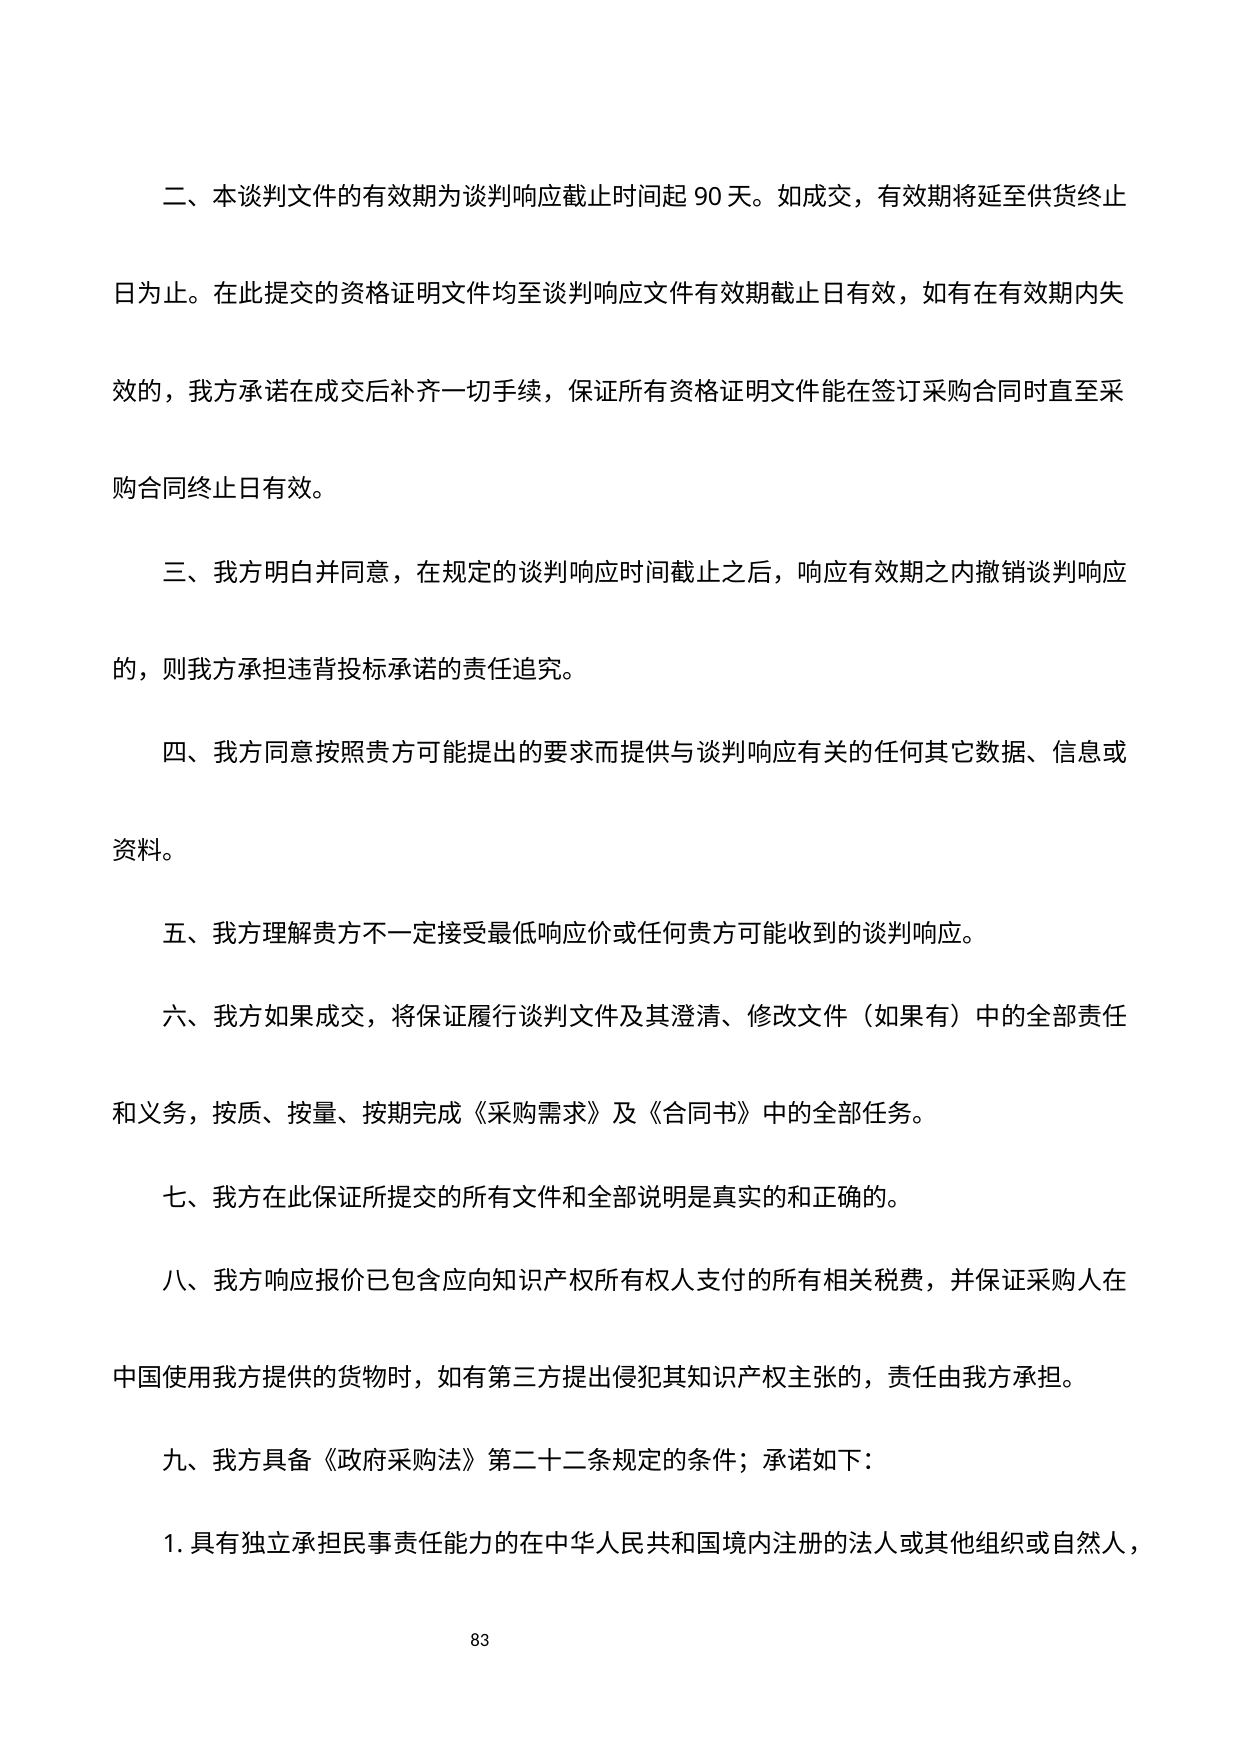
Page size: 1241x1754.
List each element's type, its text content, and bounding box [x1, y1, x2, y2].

text 二、本谈判文件的有效期为谈判响应截止时间起90天。如成交，有效期将延至供货终止日为止。在此提交的资格证明文件均至谈判响应文件有效期截止日有效，如有在有效期内失效的，我方承诺在成交后补齐一切手续，保证所有资格证明文件能在签订采购合同时直至采购合同终止日有效。 [112, 162, 1128, 519]
text 六、我方如果成交，将保证履行谈判文件及其澄清、修改文件（如果有）中的全部责任和义务，按质、按量、按期完成《采购需求》及《合同书》中的全部任务。 [112, 982, 1128, 1144]
text 七、我方在此保证所提交的所有文件和全部说明是真实的和正确的。 [112, 1163, 1128, 1228]
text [112, 1509, 1128, 1574]
text 九、我方具备《政府采购法》第二十二条规定的条件；承诺如下： [112, 1426, 1128, 1491]
text 八、我方响应报价已包含应向知识产权所有权人支付的所有相关税费，并保证采购人在中国使用我方提供的货物时，如有第三方提出侵犯其知识产权主张的，责任由我方承担。 [112, 1246, 1128, 1408]
text 四、我方同意按照贵方可能提出的要求而提供与谈判响应有关的任何其它数据、信息或资料。 [112, 718, 1128, 881]
text 五、我方理解贵方不一定接受最低响应价或任何贵方可能收到的谈判响应。 [112, 899, 1128, 964]
text 三、我方明白并同意，在规定的谈判响应时间截止之后，响应有效期之内撤销谈判响应的，则我方承担违背投标承诺的责任追究。 [112, 538, 1128, 700]
